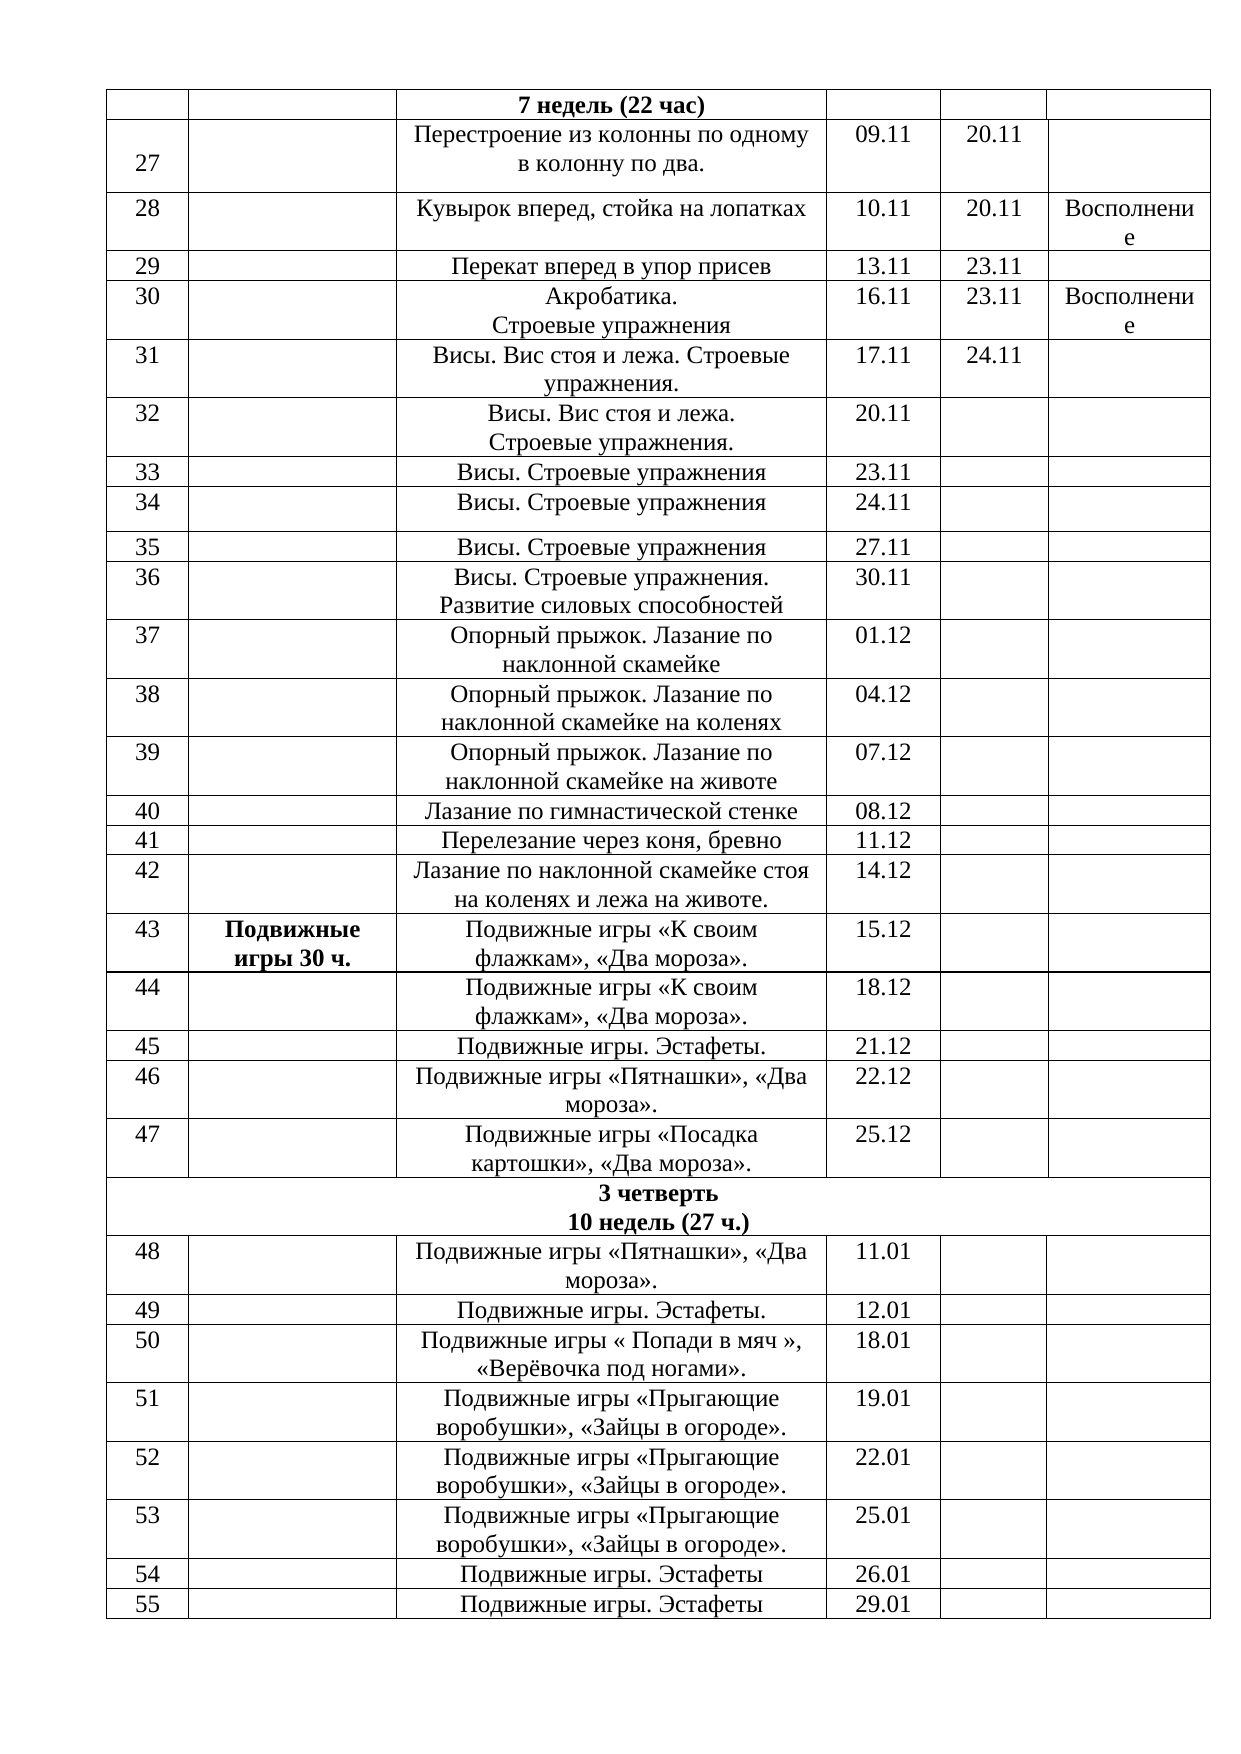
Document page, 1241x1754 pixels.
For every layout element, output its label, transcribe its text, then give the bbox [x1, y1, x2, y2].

table_cell [1047, 1589, 1210, 1617]
table_cell [1049, 855, 1210, 913]
table_cell 32 [107, 398, 188, 456]
table_cell [189, 1325, 396, 1382]
table_cell [1049, 340, 1210, 397]
table_cell 53 [107, 1500, 188, 1558]
table_cell 08.12 [827, 796, 940, 824]
table_cell [1049, 914, 1210, 971]
table_cell 37 [107, 620, 188, 678]
table_cell 30.11 [827, 562, 940, 619]
table_cell Опорный прыжок. Лазание по наклонной скамейке [397, 620, 826, 678]
table_cell [189, 398, 396, 456]
table_cell Опорный прыжок. Лазание по наклонной скамейке на животе [397, 737, 826, 795]
table_cell [941, 1589, 1046, 1617]
table_cell [941, 1236, 1046, 1294]
table_cell 04.12 [827, 679, 940, 736]
table_cell [1049, 398, 1210, 456]
table_cell 33 [107, 457, 188, 486]
table_cell [189, 120, 396, 192]
table_cell [1049, 796, 1210, 824]
table_cell 09.11 [827, 120, 940, 192]
table_cell [107, 90, 188, 118]
table_cell 24.11 [827, 487, 940, 531]
table_cell 50 [107, 1325, 188, 1382]
table_cell [189, 1295, 396, 1324]
table_cell [941, 1442, 1046, 1499]
table_cell 51 [107, 1383, 188, 1441]
table_cell 55 [107, 1589, 188, 1617]
table_cell [1047, 90, 1210, 118]
table_cell [941, 1295, 1046, 1324]
table_cell [189, 281, 396, 339]
table_cell [189, 1442, 396, 1499]
table_cell 10.11 [827, 193, 940, 250]
table_cell Подвижные игры «К своим флажкам», «Два мороза». [397, 914, 826, 971]
table_cell [189, 1559, 396, 1588]
table_cell 13.11 [827, 251, 940, 280]
table_cell 49 [107, 1295, 188, 1324]
table_cell [1047, 1442, 1210, 1499]
table_cell [189, 1119, 396, 1177]
table_cell [189, 737, 396, 795]
table_cell Лазание по гимнастической стенке [397, 796, 826, 824]
table_cell 45 [107, 1031, 188, 1060]
table_cell 48 [107, 1236, 188, 1294]
table_cell 3 четверть 10 недель (27 ч.) [107, 1178, 1210, 1235]
table_cell 27.11 [827, 532, 940, 561]
table_cell Кувырок вперед, стойка на лопатках [397, 193, 826, 250]
table_cell 18.12 [827, 973, 940, 1030]
table_cell 17.11 [827, 340, 940, 397]
table_cell Подвижные игры 30 ч. [189, 914, 396, 971]
table_cell 07.12 [827, 737, 940, 795]
table_cell [1047, 1500, 1210, 1558]
table_cell 14.12 [827, 855, 940, 913]
table_cell 24.11 [941, 340, 1048, 397]
table_cell [189, 973, 396, 1030]
table_cell 22.01 [827, 1442, 940, 1499]
table_cell [189, 1383, 396, 1441]
table_cell [1049, 457, 1210, 486]
table_cell Подвижные игры «К своим флажкам», «Два мороза». [397, 973, 826, 1030]
table_cell 26.01 [827, 1559, 940, 1588]
table_cell 25.12 [827, 1119, 940, 1177]
table_cell [1049, 620, 1210, 678]
table_cell [1049, 1031, 1210, 1060]
table_cell 15.12 [827, 914, 940, 971]
table_cell 27 [107, 120, 188, 192]
table_cell 47 [107, 1119, 188, 1177]
table_cell Подвижные игры «Пятнашки», «Два мороза». [397, 1061, 826, 1118]
table_cell [189, 487, 396, 531]
table_cell 34 [107, 487, 188, 531]
table_cell [189, 532, 396, 561]
table_cell [941, 562, 1048, 619]
table_cell [941, 1559, 1046, 1588]
table_cell 20.11 [827, 398, 940, 456]
table_cell 19.01 [827, 1383, 940, 1441]
table_cell [941, 487, 1048, 531]
table_cell [941, 1325, 1046, 1382]
table_cell 41 [107, 826, 188, 854]
table_cell 21.12 [827, 1031, 940, 1060]
table_cell [189, 1589, 396, 1617]
table_cell 29.01 [827, 1589, 940, 1617]
table_cell [941, 973, 1048, 1030]
table_cell 42 [107, 855, 188, 913]
table_cell [941, 90, 1046, 118]
table_cell [189, 1031, 396, 1060]
table_cell [189, 826, 396, 854]
table_cell Восполнение [1049, 193, 1210, 250]
table_cell [1049, 679, 1210, 736]
table_cell 40 [107, 796, 188, 824]
table_cell 20.11 [941, 120, 1048, 192]
table_cell 44 [107, 973, 188, 1030]
table_cell Подвижные игры. Эстафеты [397, 1589, 826, 1617]
table_cell Подвижные игры. Эстафеты [397, 1559, 826, 1588]
table_cell [189, 855, 396, 913]
table_cell Подвижные игры «Прыгающие воробушки», «Зайцы в огороде». [397, 1500, 826, 1558]
table_cell [941, 620, 1048, 678]
table_cell Висы. Строевые упражнения [397, 457, 826, 486]
table_cell [941, 855, 1048, 913]
table_cell 36 [107, 562, 188, 619]
table_cell [1047, 1559, 1210, 1588]
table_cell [397, 90, 826, 118]
table_cell [941, 914, 1048, 971]
table_cell [1047, 1295, 1210, 1324]
table_cell Подвижные игры « Попади в мяч », «Верёвочка под ногами». [397, 1325, 826, 1382]
table_cell [189, 90, 396, 118]
table_cell 43 [107, 914, 188, 971]
table_cell Лазание по наклонной скамейке стоя на коленях и лежа на животе. [397, 855, 826, 913]
table_cell Висы. Строевые упражнения [397, 487, 826, 531]
table_cell Перестроение из колонны по одному в колонну по два. [397, 120, 826, 192]
table_cell [941, 796, 1048, 824]
table_cell 54 [107, 1559, 188, 1588]
table_cell [941, 1119, 1048, 1177]
table_cell [941, 1500, 1046, 1558]
table_cell 16.11 [827, 281, 940, 339]
table_cell 31 [107, 340, 188, 397]
table_cell [941, 457, 1048, 486]
table_cell Подвижные игры. Эстафеты. [397, 1295, 826, 1324]
table_cell Висы. Строевые упражнения. Развитие силовых способностей [397, 562, 826, 619]
table_cell [941, 1061, 1048, 1118]
table_cell [1049, 487, 1210, 531]
table_cell Подвижные игры «Посадка картошки», «Два мороза». [397, 1119, 826, 1177]
table_cell [827, 90, 940, 118]
table_cell 52 [107, 1442, 188, 1499]
table_cell [1047, 1383, 1210, 1441]
table_cell Подвижные игры «Прыгающие воробушки», «Зайцы в огороде». [397, 1442, 826, 1499]
table_cell [189, 193, 396, 250]
table_cell 38 [107, 679, 188, 736]
table_cell [941, 826, 1048, 854]
table_cell [189, 679, 396, 736]
table_cell [189, 562, 396, 619]
table_cell 23.11 [941, 251, 1048, 280]
table_cell 35 [107, 532, 188, 561]
table_cell [189, 620, 396, 678]
table_cell [941, 1031, 1048, 1060]
table_cell [1049, 120, 1210, 192]
table_cell [1049, 532, 1210, 561]
table_cell Подвижные игры «Прыгающие воробушки», «Зайцы в огороде». [397, 1383, 826, 1441]
table_cell 25.01 [827, 1500, 940, 1558]
table_cell 29 [107, 251, 188, 280]
table_cell 30 [107, 281, 188, 339]
table_cell Акробатика. Строевые упражнения [397, 281, 826, 339]
table_cell [189, 796, 396, 824]
table_cell [941, 737, 1048, 795]
table_cell [189, 1236, 396, 1294]
table_cell [1049, 826, 1210, 854]
table_cell [1049, 562, 1210, 619]
table_cell Подвижные игры. Эстафеты. [397, 1031, 826, 1060]
table_cell [1049, 1061, 1210, 1118]
table_cell 22.12 [827, 1061, 940, 1118]
table_cell 01.12 [827, 620, 940, 678]
table_cell 23.11 [827, 457, 940, 486]
table_cell 11.12 [827, 826, 940, 854]
table_cell Висы. Строевые упражнения [397, 532, 826, 561]
table_cell [1049, 251, 1210, 280]
table_cell 11.01 [827, 1236, 940, 1294]
table_cell [941, 532, 1048, 561]
table_cell [941, 679, 1048, 736]
table_cell Перелезание через коня, бревно [397, 826, 826, 854]
table_cell 39 [107, 737, 188, 795]
table_cell [1047, 1236, 1210, 1294]
table_cell [189, 457, 396, 486]
table_cell Перекат вперед в упор присев [397, 251, 826, 280]
table_cell [189, 1061, 396, 1118]
table_cell 20.11 [941, 193, 1048, 250]
table_cell Опорный прыжок. Лазание по наклонной скамейке на коленях [397, 679, 826, 736]
table_cell [1049, 737, 1210, 795]
table_cell 46 [107, 1061, 188, 1118]
table_cell 18.01 [827, 1325, 940, 1382]
table_cell [189, 1500, 396, 1558]
table_cell [189, 251, 396, 280]
table_cell [1047, 1325, 1210, 1382]
table_cell [1049, 973, 1210, 1030]
table_cell 12.01 [827, 1295, 940, 1324]
table_cell [1049, 1119, 1210, 1177]
table_cell 23.11 [941, 281, 1048, 339]
table_cell Восполнение [1049, 281, 1210, 339]
table_cell [941, 398, 1048, 456]
table_cell [189, 340, 396, 397]
table_cell Висы. Вис стоя и лежа. Строевые упражнения. [397, 340, 826, 397]
table_cell Подвижные игры «Пятнашки», «Два мороза». [397, 1236, 826, 1294]
table_cell 28 [107, 193, 188, 250]
table_cell Висы. Вис стоя и лежа. Строевые упражнения. [397, 398, 826, 456]
table_cell [941, 1383, 1046, 1441]
